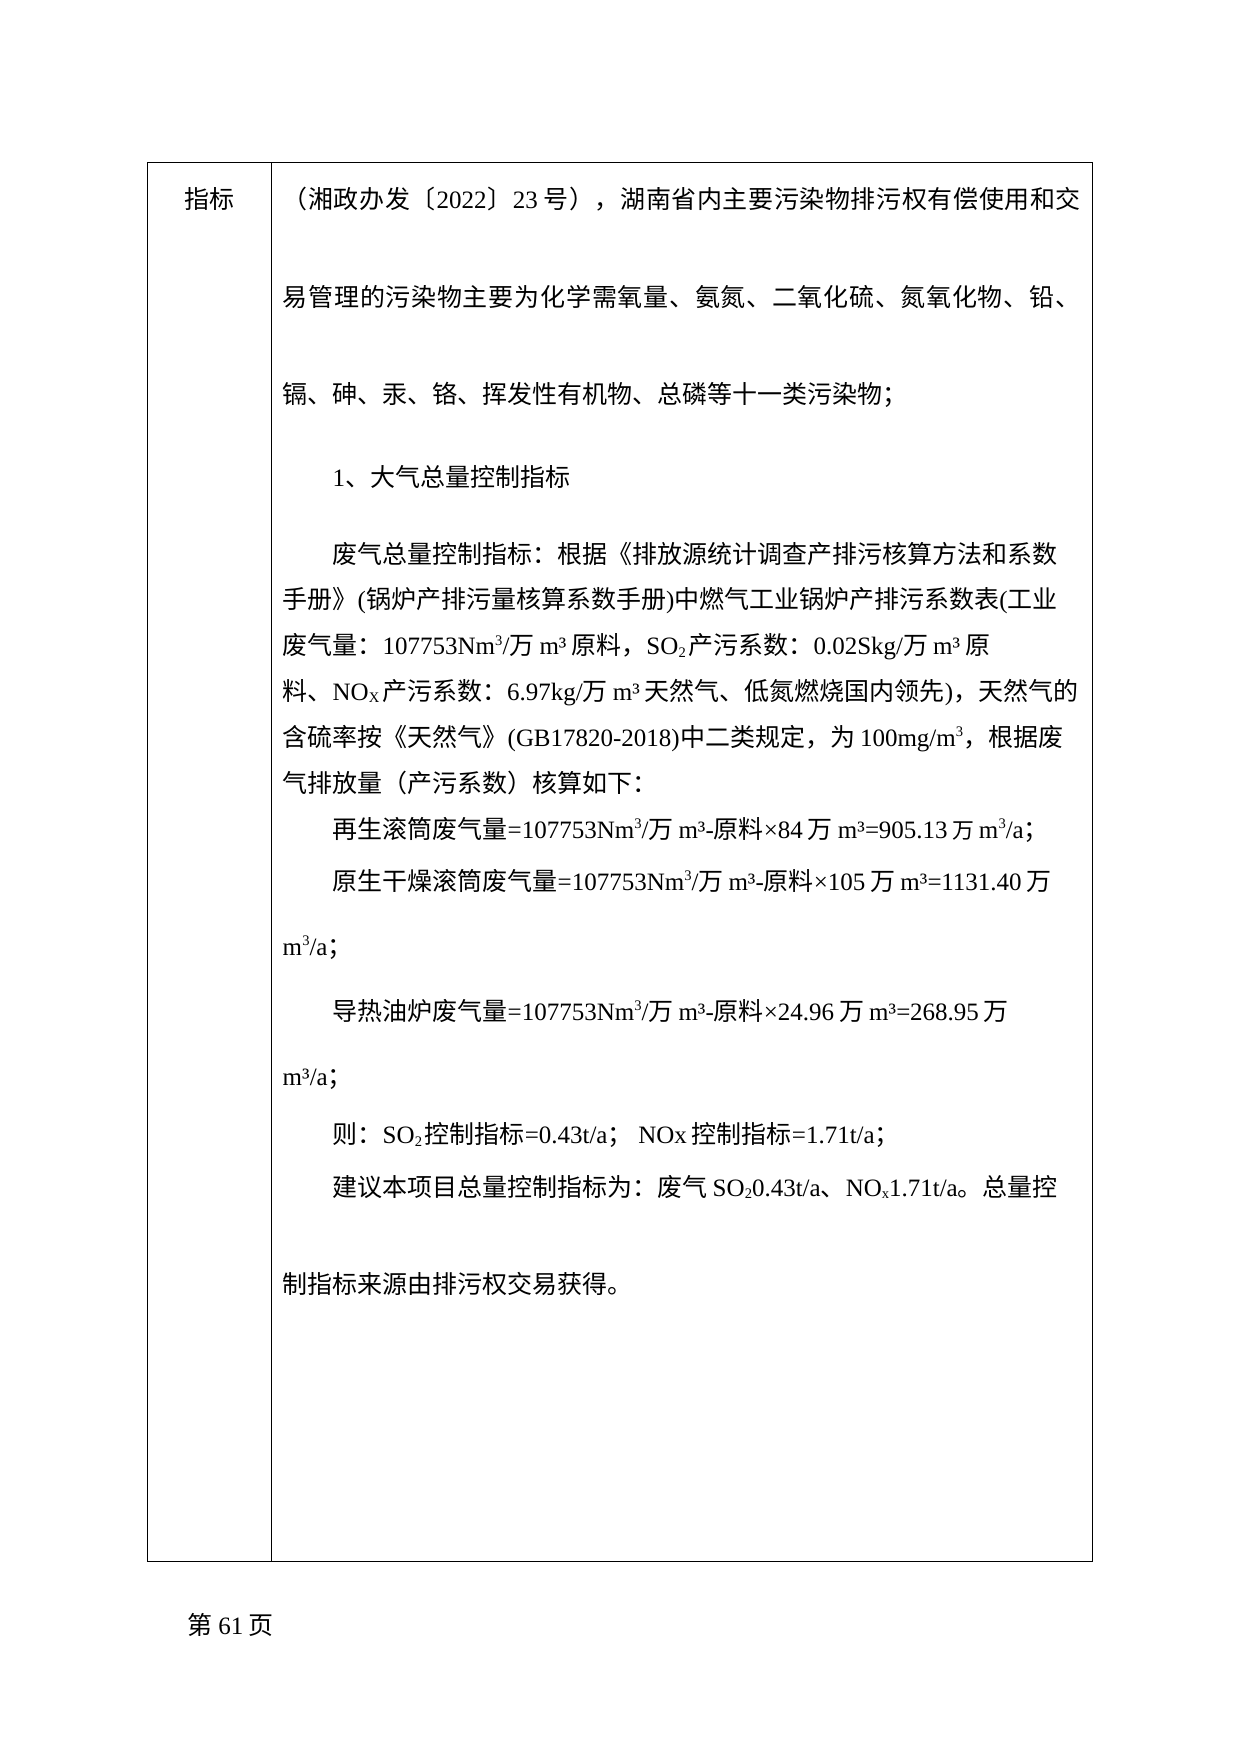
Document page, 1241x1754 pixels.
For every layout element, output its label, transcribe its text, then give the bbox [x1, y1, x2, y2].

table_cell 总量控制指标 [148, 163, 271, 1561]
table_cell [272, 163, 1092, 1561]
